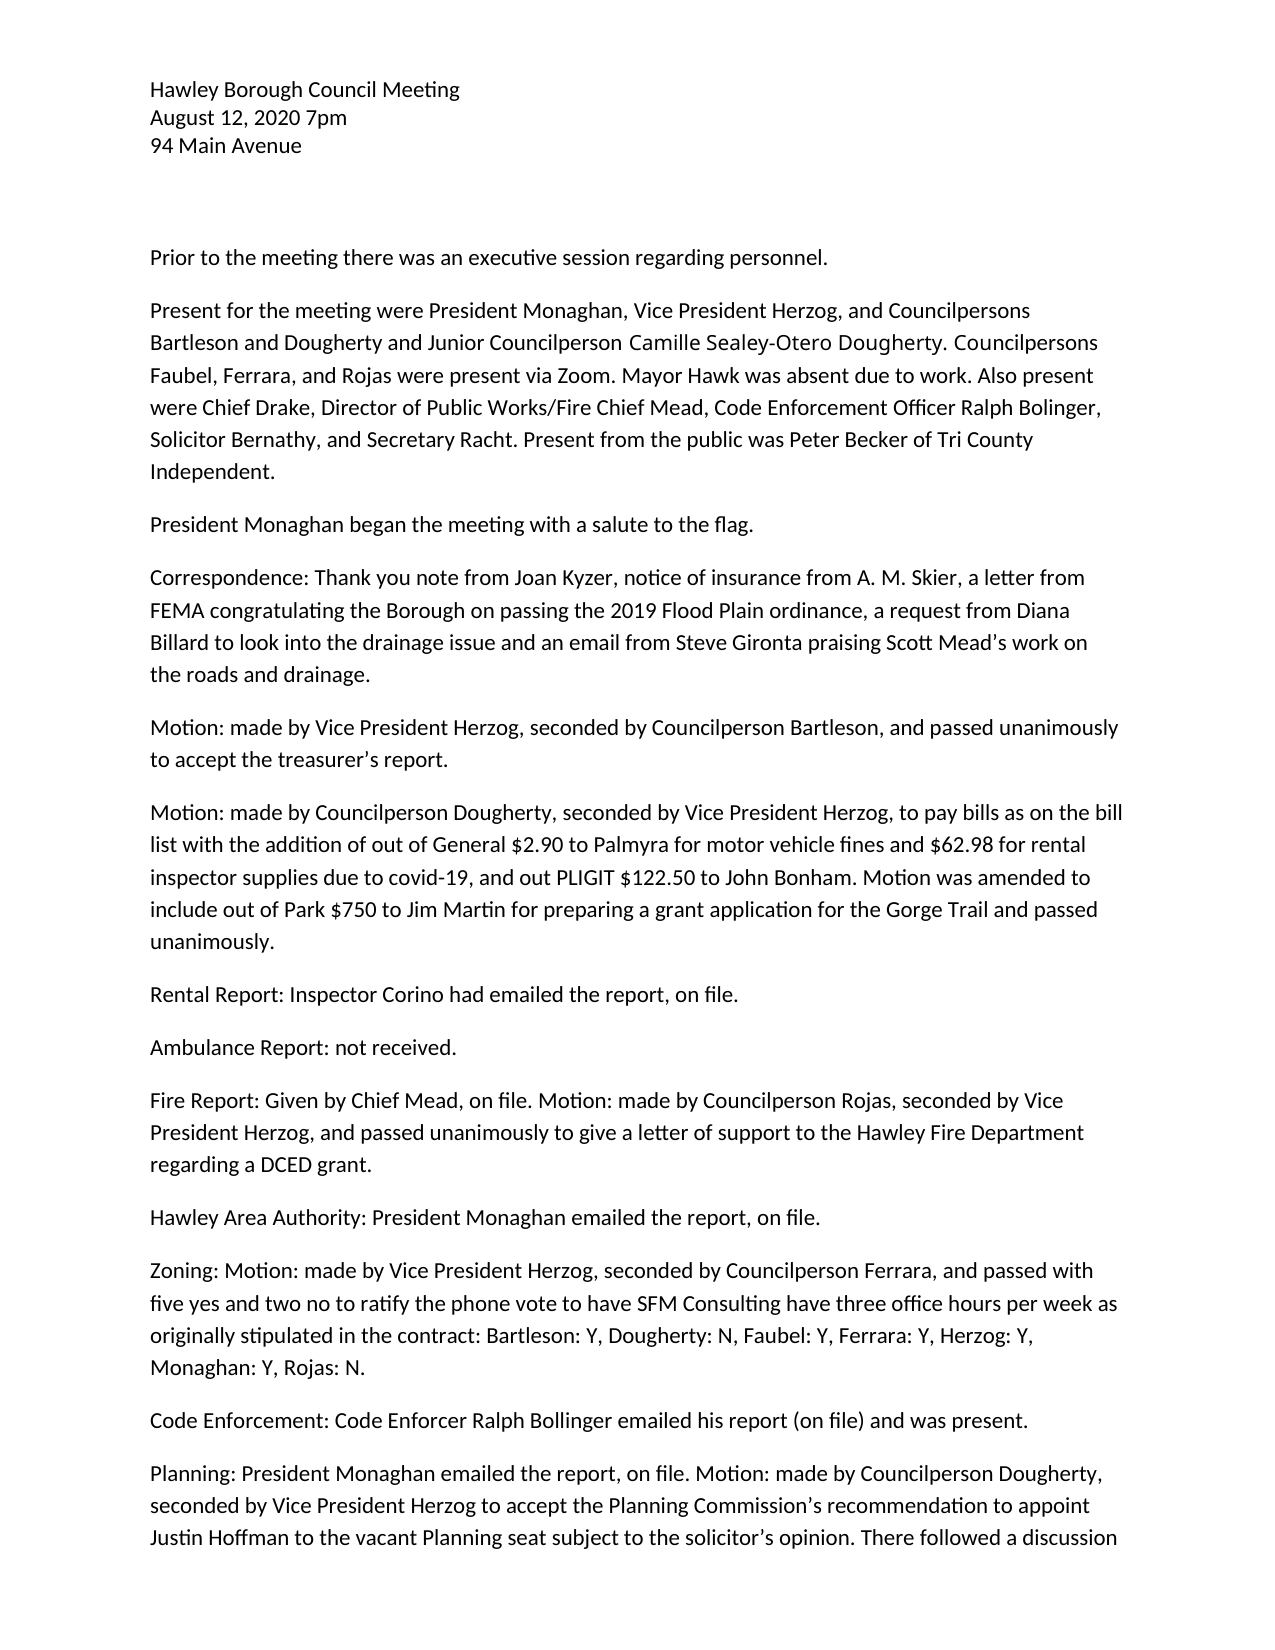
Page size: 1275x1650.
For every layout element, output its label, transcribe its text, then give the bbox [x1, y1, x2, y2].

text Correspondence: Thank you note from Joan Kyzer, notice of insurance from A. M. Skier, a letter from FEMA congratulating the Borough on passing the 2019 Flood Plain ordinance, a request from Diana Billard to look into the drainage issue and an email from Steve Gironta praising Scott Mead’s work on the roads and drainage. [150, 563, 1125, 688]
text August 12, 2020 7pm [150, 103, 1125, 131]
text Code Enforcement: Code Enforcer Ralph Bollinger emailed his report (on file) and was present. [150, 1406, 1125, 1434]
text 94 Main Avenue [150, 131, 1125, 159]
text Hawley Borough Council Meeting [150, 75, 1125, 103]
text Zoning: Motion: made by Vice President Herzog, seconded by Councilperson Ferrara, and passed with five yes and two no to ratify the phone vote to have SFM Consulting have three office hours per week as originally stipulated in the contract: Bartleson: Y, Dougherty: N, Faubel: Y, Ferrara: Y, Herzog: Y, Monaghan: Y, Rojas: N. [150, 1257, 1125, 1381]
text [150, 1459, 1125, 1552]
text Rental Report: Inspector Corino had emailed the report, on file. [150, 980, 1125, 1008]
text Present for the meeting were President Monaghan, Vice President Herzog, and Councilpersons Bartleson and Dougherty and Junior Councilperson Camille Sealey-Otero Dougherty. Councilpersons Faubel, Ferrara, and Rojas were present via Zoom. Mayor Hawk was absent due to work. Also present were Chief Drake, Director of Public Works/Fire Chief Mead, Code Enforcement Officer Ralph Bolinger, Solicitor Bernathy, and Secretary Racht. Present from the public was Peter Becker of Tri County Independent. [150, 296, 1125, 486]
text Fire Report: Given by Chief Mead, on file. Motion: made by Councilperson Rojas, seconded by Vice President Herzog, and passed unanimously to give a letter of support to the Hawley Fire Department regarding a DCED grant. [150, 1086, 1125, 1178]
text Ambulance Report: not received. [150, 1033, 1125, 1061]
text Motion: made by Vice President Herzog, seconded by Councilperson Bartleson, and passed unanimously to accept the treasurer’s report. [150, 713, 1125, 773]
text Motion: made by Councilperson Dougherty, seconded by Vice President Herzog, to pay bills as on the bill list with the addition of out of General $2.90 to Palmyra for motor vehicle fines and $62.98 for rental inspector supplies due to covid-19, and out PLIGIT $122.50 to John Bonham. Motion was amended to include out of Park $750 to Jim Martin for preparing a grant application for the Gorge Trail and passed unanimously. [150, 798, 1125, 955]
text President Monaghan began the meeting with a salute to the flag. [150, 511, 1125, 538]
text Prior to the meeting there was an executive session regarding personnel. [150, 243, 1125, 271]
text Hawley Area Authority: President Monaghan emailed the report, on file. [150, 1203, 1125, 1232]
